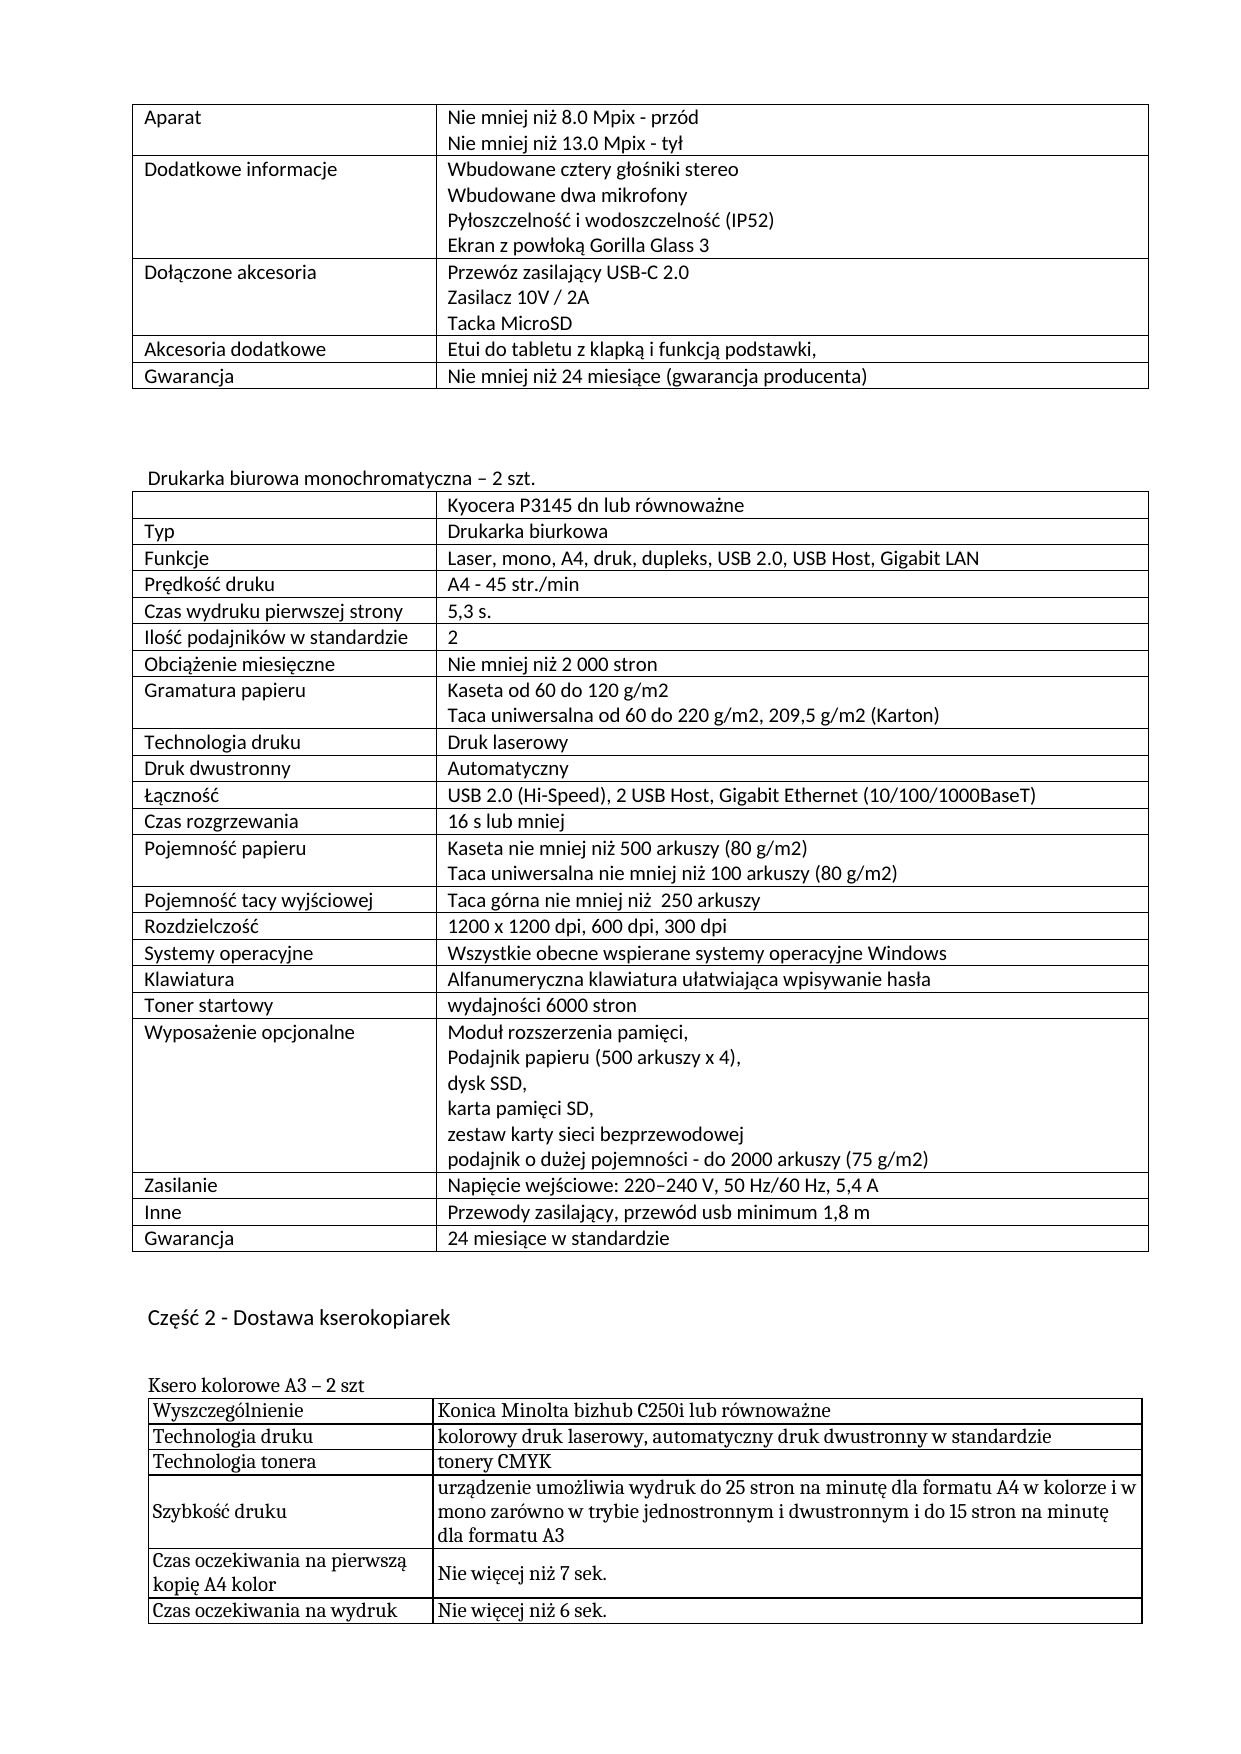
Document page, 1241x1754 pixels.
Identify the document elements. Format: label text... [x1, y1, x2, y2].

table_cell Nie mniej niż 24 miesiące (gwarancja producenta) [437, 363, 1148, 388]
table_cell Wyposażenie opcjonalne [133, 1019, 436, 1172]
table_cell tonery CMYK [434, 1450, 1141, 1474]
table_cell Nie mniej niż 8.0 Mpix - przód Nie mniej niż 13.0 Mpix - tył [437, 105, 1148, 155]
table_cell Drukarka biurkowa [437, 519, 1148, 544]
table_cell Prędkość druku [133, 571, 436, 597]
table_header Wyszczególnienie [149, 1399, 432, 1423]
table_cell Obciążenie miesięczne [133, 651, 436, 676]
table_cell Kaseta od 60 do 120 g/m2 Taca uniwersalna od 60 do 220 g/m2, 209,5 g/m2 (Karton) [437, 677, 1148, 728]
table_cell Alfanumeryczna klawiatura ułatwiająca wpisywanie hasła [437, 966, 1148, 992]
table_cell Technologia druku [133, 729, 436, 754]
table_cell Gwarancja [133, 1226, 436, 1251]
table_cell wydajności 6000 stron [437, 993, 1148, 1018]
table_cell urządzenie umożliwia wydruk do 25 stron na minutę dla formatu A4 w kolorze i w mono zarówno w trybie jednostronnym i dwustronnym i do 15 stron na minutę dla formatu A3 [434, 1476, 1141, 1548]
table_cell Inne [133, 1199, 436, 1224]
table_cell Pojemność papieru [133, 835, 436, 886]
table_cell Gwarancja [133, 363, 436, 388]
table_cell Napięcie wejściowe: 220–240 V, 50 Hz/60 Hz, 5,4 A [437, 1173, 1148, 1198]
table_cell Gramatura papieru [133, 677, 436, 728]
table_cell Technologia druku [149, 1425, 432, 1449]
text Ksero kolorowe A3 – 2 szt [148, 1374, 1092, 1398]
table_cell Druk dwustronny [133, 756, 436, 781]
table_cell Przewóz zasilający USB-C 2.0 Zasilacz 10V / 2A Tacka MicroSD [437, 259, 1148, 335]
table_cell Pojemność tacy wyjściowej [133, 887, 436, 912]
table_cell Dodatkowe informacje [133, 156, 436, 258]
table_cell 24 miesiące w standardzie [437, 1226, 1148, 1251]
list Część 2 - Dostawa kserokopiarek [148, 1303, 1092, 1331]
table_cell USB 2.0 (Hi-Speed), 2 USB Host, Gigabit Ethernet (10/100/1000BaseT) [437, 782, 1148, 807]
table_cell Łączność [133, 782, 436, 807]
table_cell Aparat [133, 105, 436, 155]
table_cell Taca górna nie mniej niż 250 arkuszy [437, 887, 1148, 912]
table_cell Druk laserowy [437, 729, 1148, 754]
table_header Konica Minolta bizhub C250i lub równoważne [434, 1399, 1141, 1423]
table_cell Automatyczny [437, 756, 1148, 781]
table_cell Nie więcej niż 7 sek. [434, 1549, 1141, 1597]
table_cell Przewody zasilający, przewód usb minimum 1,8 m [437, 1199, 1148, 1224]
table_cell Systemy operacyjne [133, 940, 436, 965]
table_cell Moduł rozszerzenia pamięci, Podajnik papieru (500 arkuszy x 4), dysk SSD, karta pamięci SD, zestaw karty sieci bezprzewodowej podajnik o dużej pojemności - do 2000 arkuszy (75 g/m2) [437, 1019, 1148, 1172]
table_cell 5,3 s. [437, 598, 1148, 623]
table_cell Funkcje [133, 545, 436, 570]
table_cell Dołączone akcesoria [133, 259, 436, 335]
table_cell Kaseta nie mniej niż 500 arkuszy (80 g/m2) Taca uniwersalna nie mniej niż 100 arkuszy (80 g/m2) [437, 835, 1148, 886]
table_cell Zasilanie [133, 1173, 436, 1198]
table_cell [149, 1599, 432, 1623]
table_cell Wszystkie obecne wspierane systemy operacyjne Windows [437, 940, 1148, 965]
table_cell Akcesoria dodatkowe [133, 336, 436, 362]
table_cell Laser, mono, A4, druk, dupleks, USB 2.0, USB Host, Gigabit LAN [437, 545, 1148, 570]
table_cell Szybkość druku [149, 1476, 432, 1548]
table_cell Wbudowane cztery głośniki stereo Wbudowane dwa mikrofony Pyłoszczelność i wodoszczelność (IP52) Ekran z powłoką Gorilla Glass 3 [437, 156, 1148, 258]
table_cell 16 s lub mniej [437, 809, 1148, 834]
table_cell 1200 x 1200 dpi, 600 dpi, 300 dpi [437, 913, 1148, 939]
table_cell Czas wydruku pierwszej strony [133, 598, 436, 623]
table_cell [434, 1599, 1141, 1623]
table_cell Klawiatura [133, 966, 436, 992]
table_cell A4 - 45 str./min [437, 571, 1148, 597]
table_header [133, 492, 436, 517]
table_cell Nie mniej niż 2 000 stron [437, 651, 1148, 676]
text Drukarka biurowa monochromatyczna – 2 szt. [148, 466, 1092, 491]
table_cell Rozdzielczość [133, 913, 436, 939]
table_cell kolorowy druk laserowy, automatyczny druk dwustronny w standardzie [434, 1425, 1141, 1449]
table_cell Technologia tonera [149, 1450, 432, 1474]
table_cell Toner startowy [133, 993, 436, 1018]
table_cell 2 [437, 624, 1148, 650]
table_header Kyocera P3145 dn lub równoważne [437, 492, 1148, 517]
table_cell Ilość podajników w standardzie [133, 624, 436, 650]
table_cell Typ [133, 519, 436, 544]
table_cell Czas rozgrzewania [133, 809, 436, 834]
table_cell Czas oczekiwania na pierwszą kopię A4 kolor [149, 1549, 432, 1597]
table_cell Etui do tabletu z klapką i funkcją podstawki, [437, 336, 1148, 362]
